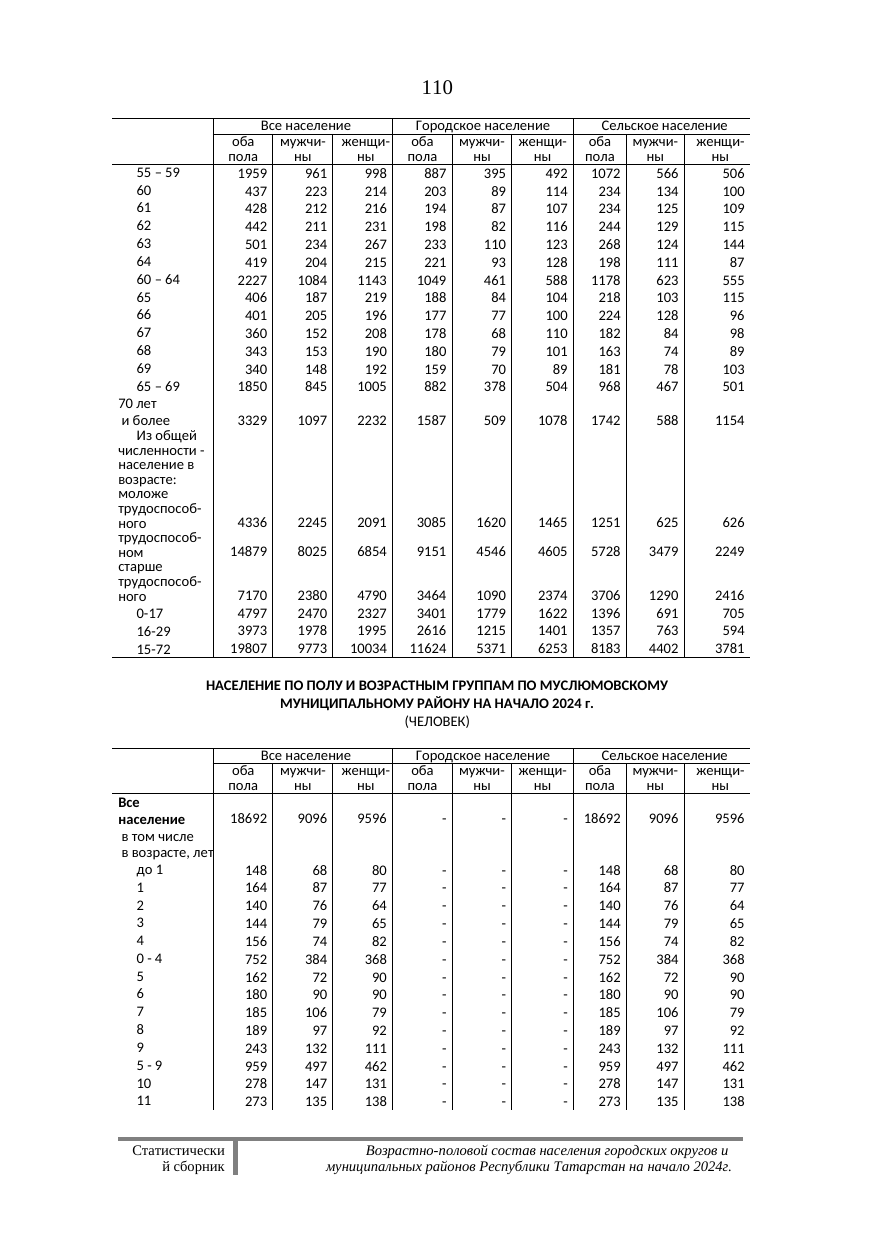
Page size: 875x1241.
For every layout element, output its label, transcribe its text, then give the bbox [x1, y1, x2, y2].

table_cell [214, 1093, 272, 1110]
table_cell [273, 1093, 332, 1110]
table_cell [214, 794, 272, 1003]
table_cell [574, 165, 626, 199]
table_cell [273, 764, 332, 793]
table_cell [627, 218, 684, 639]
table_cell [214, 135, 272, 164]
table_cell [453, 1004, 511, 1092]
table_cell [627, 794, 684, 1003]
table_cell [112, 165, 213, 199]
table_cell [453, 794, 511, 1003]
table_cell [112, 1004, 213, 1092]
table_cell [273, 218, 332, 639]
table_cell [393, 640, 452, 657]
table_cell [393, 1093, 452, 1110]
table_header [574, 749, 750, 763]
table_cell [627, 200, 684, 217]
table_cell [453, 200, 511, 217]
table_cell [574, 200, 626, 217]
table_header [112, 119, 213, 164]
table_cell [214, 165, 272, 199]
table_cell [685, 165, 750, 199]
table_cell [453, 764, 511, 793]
title НАСЕЛЕНИЕ ПО ПОЛУ И ВОЗРАСТНЫМ ГРУППАМ ПО МУСЛЮМОВСКОМУ [118, 676, 756, 694]
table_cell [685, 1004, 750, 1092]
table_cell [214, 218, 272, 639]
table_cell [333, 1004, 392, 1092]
title МУНИЦИПАЛЬНОМУ РАЙОНУ НА НАЧАЛО 2024 г. [118, 694, 756, 712]
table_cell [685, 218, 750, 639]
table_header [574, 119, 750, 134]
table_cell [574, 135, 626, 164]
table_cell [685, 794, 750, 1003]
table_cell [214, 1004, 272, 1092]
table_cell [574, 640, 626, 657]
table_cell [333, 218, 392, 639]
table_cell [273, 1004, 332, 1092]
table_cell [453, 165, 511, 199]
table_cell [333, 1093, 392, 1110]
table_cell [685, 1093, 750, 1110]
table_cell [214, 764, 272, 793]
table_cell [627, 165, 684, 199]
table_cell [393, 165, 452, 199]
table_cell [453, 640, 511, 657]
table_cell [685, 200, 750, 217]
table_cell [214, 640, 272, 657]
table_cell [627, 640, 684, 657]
text (ЧЕЛОВЕК) [118, 712, 756, 729]
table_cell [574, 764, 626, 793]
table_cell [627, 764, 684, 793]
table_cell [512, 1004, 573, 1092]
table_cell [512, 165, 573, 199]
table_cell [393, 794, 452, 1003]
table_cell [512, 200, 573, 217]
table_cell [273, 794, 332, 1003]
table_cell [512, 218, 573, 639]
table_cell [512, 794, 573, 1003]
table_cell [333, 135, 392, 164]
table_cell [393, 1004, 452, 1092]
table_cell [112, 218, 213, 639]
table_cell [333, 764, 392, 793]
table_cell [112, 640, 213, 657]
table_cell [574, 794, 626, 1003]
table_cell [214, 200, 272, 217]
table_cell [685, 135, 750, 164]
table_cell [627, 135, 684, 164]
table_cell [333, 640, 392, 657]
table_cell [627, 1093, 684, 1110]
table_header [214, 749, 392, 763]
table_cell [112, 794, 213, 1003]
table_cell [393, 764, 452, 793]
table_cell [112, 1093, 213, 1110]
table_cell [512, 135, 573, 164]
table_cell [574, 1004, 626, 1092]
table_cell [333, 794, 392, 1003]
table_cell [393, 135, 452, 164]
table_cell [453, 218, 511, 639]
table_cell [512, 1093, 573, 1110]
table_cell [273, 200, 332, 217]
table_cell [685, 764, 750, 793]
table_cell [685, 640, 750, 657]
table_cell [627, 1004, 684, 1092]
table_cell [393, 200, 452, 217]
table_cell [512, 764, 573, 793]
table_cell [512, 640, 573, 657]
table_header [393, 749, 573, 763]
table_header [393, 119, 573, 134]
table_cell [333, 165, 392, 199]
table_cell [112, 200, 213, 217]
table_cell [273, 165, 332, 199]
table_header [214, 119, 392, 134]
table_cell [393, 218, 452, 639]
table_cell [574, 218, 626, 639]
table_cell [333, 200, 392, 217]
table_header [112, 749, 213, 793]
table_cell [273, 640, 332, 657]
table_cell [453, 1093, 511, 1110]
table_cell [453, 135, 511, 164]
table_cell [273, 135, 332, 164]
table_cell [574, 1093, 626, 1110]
